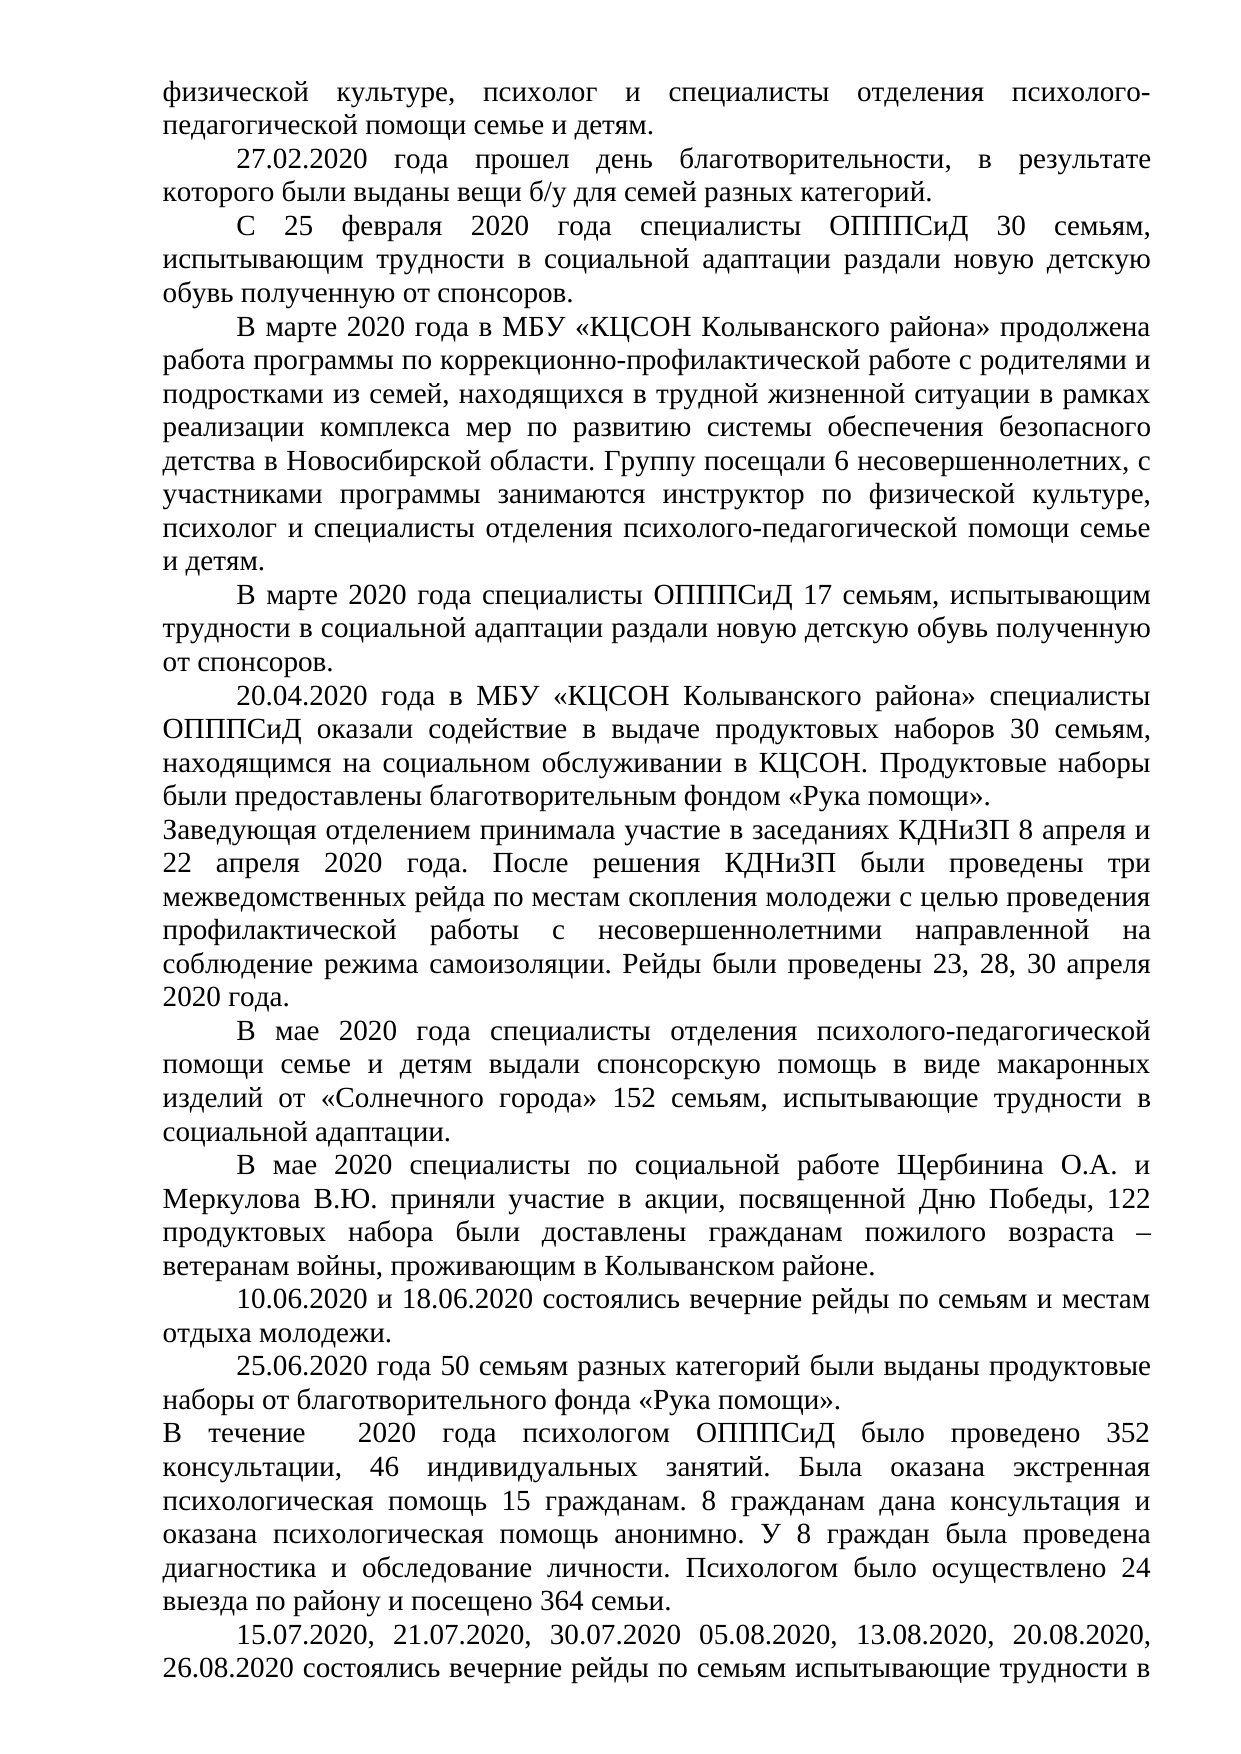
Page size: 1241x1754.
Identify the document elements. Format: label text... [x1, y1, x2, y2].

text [162, 74, 1152, 141]
text 27.02.2020 года прошел день благотворительности, в результате которого были выданы вещи б/у для семей разных категорий. [162, 141, 1152, 208]
text В марте 2020 года специалисты ОПППСиД 17 семьям, испытывающим трудности в социальной адаптации раздали новую детскую обувь полученную от спонсоров. [162, 577, 1152, 678]
text 20.04.2020 года в МБУ «КЦСОН Колыванского района» специалисты ОПППСиД оказали содействие в выдаче продуктовых наборов 30 семьям, находящимся на социальном обслуживании в КЦСОН. Продуктовые наборы были предоставлены благотворительным фондом «Рука помощи». [162, 678, 1152, 812]
text Заведующая отделением принимала участие в заседаниях КДНиЗП 8 апреля и 22 апреля 2020 года. После решения КДНиЗП были проведены три межведомственных рейда по местам скопления молодежи с целью проведения профилактической работы с несовершеннолетними направленной на соблюдение режима самоизоляции. Рейды были проведены 23, 28, 30 апреля 2020 года. [162, 812, 1152, 1013]
text В мае 2020 года специалисты отделения психолого-педагогической помощи семье и детям выдали спонсорскую помощь в виде макаронных изделий от «Солнечного города» 152 семьям, испытывающие трудности в социальной адаптации. [162, 1013, 1152, 1147]
text В марте 2020 года в МБУ «КЦСОН Колыванского района» продолжена работа программы по коррекционно-профилактической работе с родителями и подростками из семей, находящихся в трудной жизненной ситуации в рамках реализации комплекса мер по развитию системы обеспечения безопасного детства в Новосибирской области. Группу посещали 6 несовершеннолетних, с участниками программы занимаются инструктор по физической культуре, психолог и специалисты отделения психолого-педагогической помощи семье и детям. [162, 309, 1152, 577]
text В мае 2020 специалисты по социальной работе Щербинина О.А. и Меркулова В.Ю. приняли участие в акции, посвященной Дню Победы, 122 продуктовых набора были доставлены гражданам пожилого возраста – ветеранам войны, проживающим в Колыванском районе. [162, 1147, 1152, 1281]
text В течение 2020 года психологом ОПППСиД было проведено 352 консультации, 46 индивидуальных занятий. Была оказана экстренная психологическая помощь 15 гражданам. 8 гражданам дана консультация и оказана психологическая помощь анонимно. У 8 граждан была проведена диагностика и обследование личности. Психологом было осуществлено 24 выезда по району и посещено 364 семьи. [162, 1416, 1152, 1617]
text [162, 1617, 1152, 1684]
text 10.06.2020 и 18.06.2020 состоялись вечерние рейды по семьям и местам отдыха молодежи. [162, 1281, 1152, 1348]
text С 25 февраля 2020 года специалисты ОПППСиД 30 семьям, испытывающим трудности в социальной адаптации раздали новую детскую обувь полученную от спонсоров. [162, 208, 1152, 309]
text 25.06.2020 года 50 семьям разных категорий были выданы продуктовые наборы от благотворительного фонда «Рука помощи». [162, 1348, 1152, 1416]
